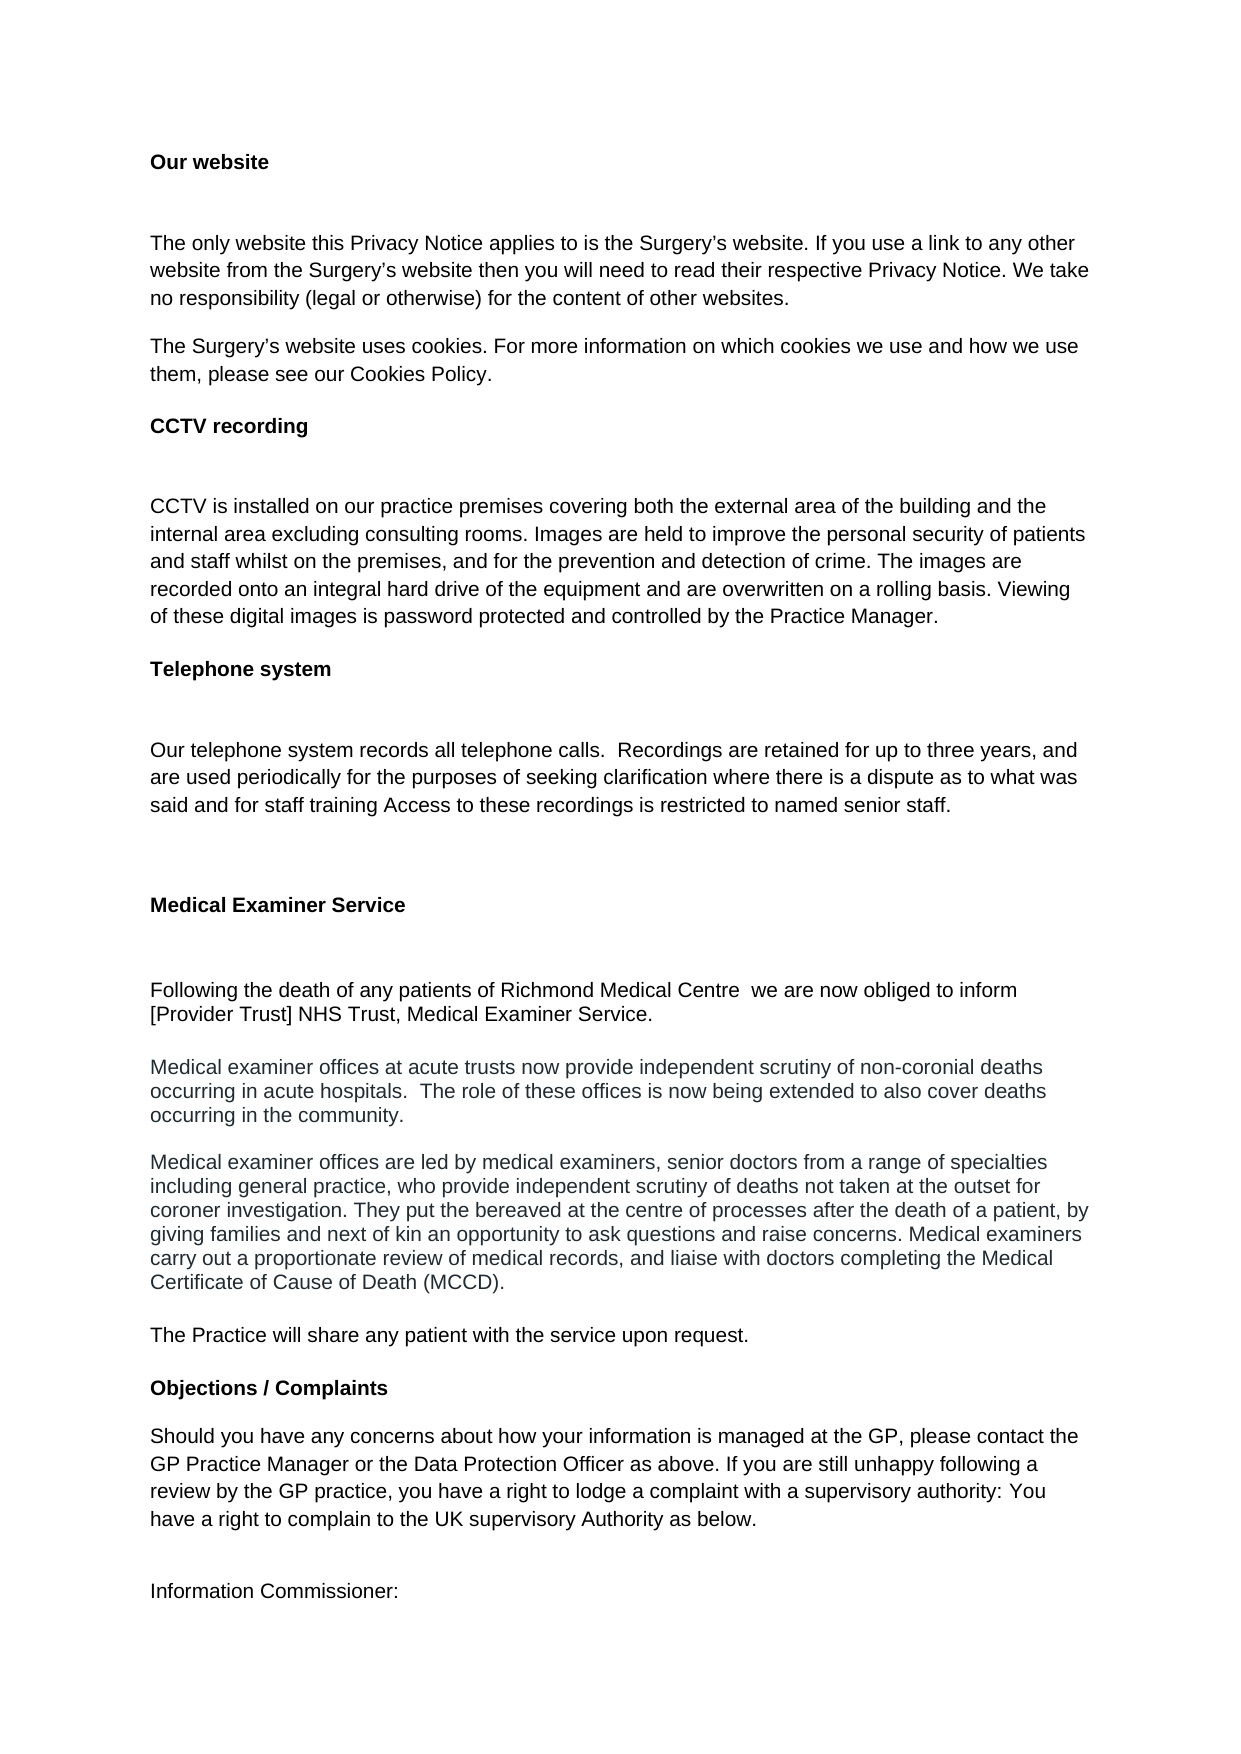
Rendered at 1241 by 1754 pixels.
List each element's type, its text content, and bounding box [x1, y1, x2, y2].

text Objections / Complaints [150, 1376, 1090, 1400]
text Medical examiner offices at acute trusts now provide independent scrutiny of non-coronial deaths occurring in acute hospitals. The role of these offices is now being extended to also cover deaths occurring in the community. [150, 1054, 1090, 1126]
subtitle CCTV recording [150, 414, 1090, 438]
text Our telephone system records all telephone calls. Recordings are retained for up to three years, and are used periodically for the purposes of seeking clarification where there is a dispute as to what was said and for staff training Access to these recordings is restricted to named senior staff. [150, 737, 1090, 816]
text The Surgery’s website uses cookies. For more information on which cookies we use and how we use them, please see our Cookies Policy. [150, 334, 1090, 385]
subtitle Medical Examiner Service [150, 893, 1090, 917]
text The only website this Privacy Notice applies to is the Surgery’s website. If you use a link to any other website from the Surgery’s website then you will need to read their respective Privacy Notice. We take no responsibility (legal or otherwise) for the content of other websites. [150, 231, 1090, 309]
text The Practice will share any patient with the service upon request. [150, 1323, 1090, 1347]
text CCTV is installed on our practice premises covering both the external area of the building and the internal area excluding consulting rooms. Images are held to improve the personal security of patients and staff whilst on the premises, and for the prevention and detection of crime. The images are recorded onto an integral hard drive of the equipment and are overwritten on a rolling basis. Viewing of these digital images is password protected and controlled by the Practice Manager. [150, 494, 1090, 628]
text Information Commissioner: [150, 1579, 1090, 1603]
subtitle Our website [150, 150, 1090, 174]
text Medical examiner offices are led by medical examiners, senior doctors from a range of specialties including general practice, who provide independent scrutiny of deaths not taken at the outset for coroner investigation. They put the bereaved at the centre of processes after the death of a patient, by giving families and next of kin an opportunity to ask questions and raise concerns. Medical examiners carry out a proportionate review of medical records, and liaise with doctors completing the Medical Certificate of Cause of Death (MCCD). [150, 1150, 1090, 1293]
subtitle Telephone system [150, 657, 1090, 681]
text Should you have any concerns about how your information is managed at the GP, please contact the GP Practice Manager or the Data Protection Officer as above. If you are still unhappy following a review by the GP practice, you have a right to lodge a complaint with a supervisory authority: You have a right to complain to the UK supervisory Authority as below. [150, 1424, 1090, 1531]
text Following the death of any patients of Richmond Medical Centre we are now obliged to inform [Provider Trust] NHS Trust, Medical Examiner Service. [150, 977, 1090, 1025]
